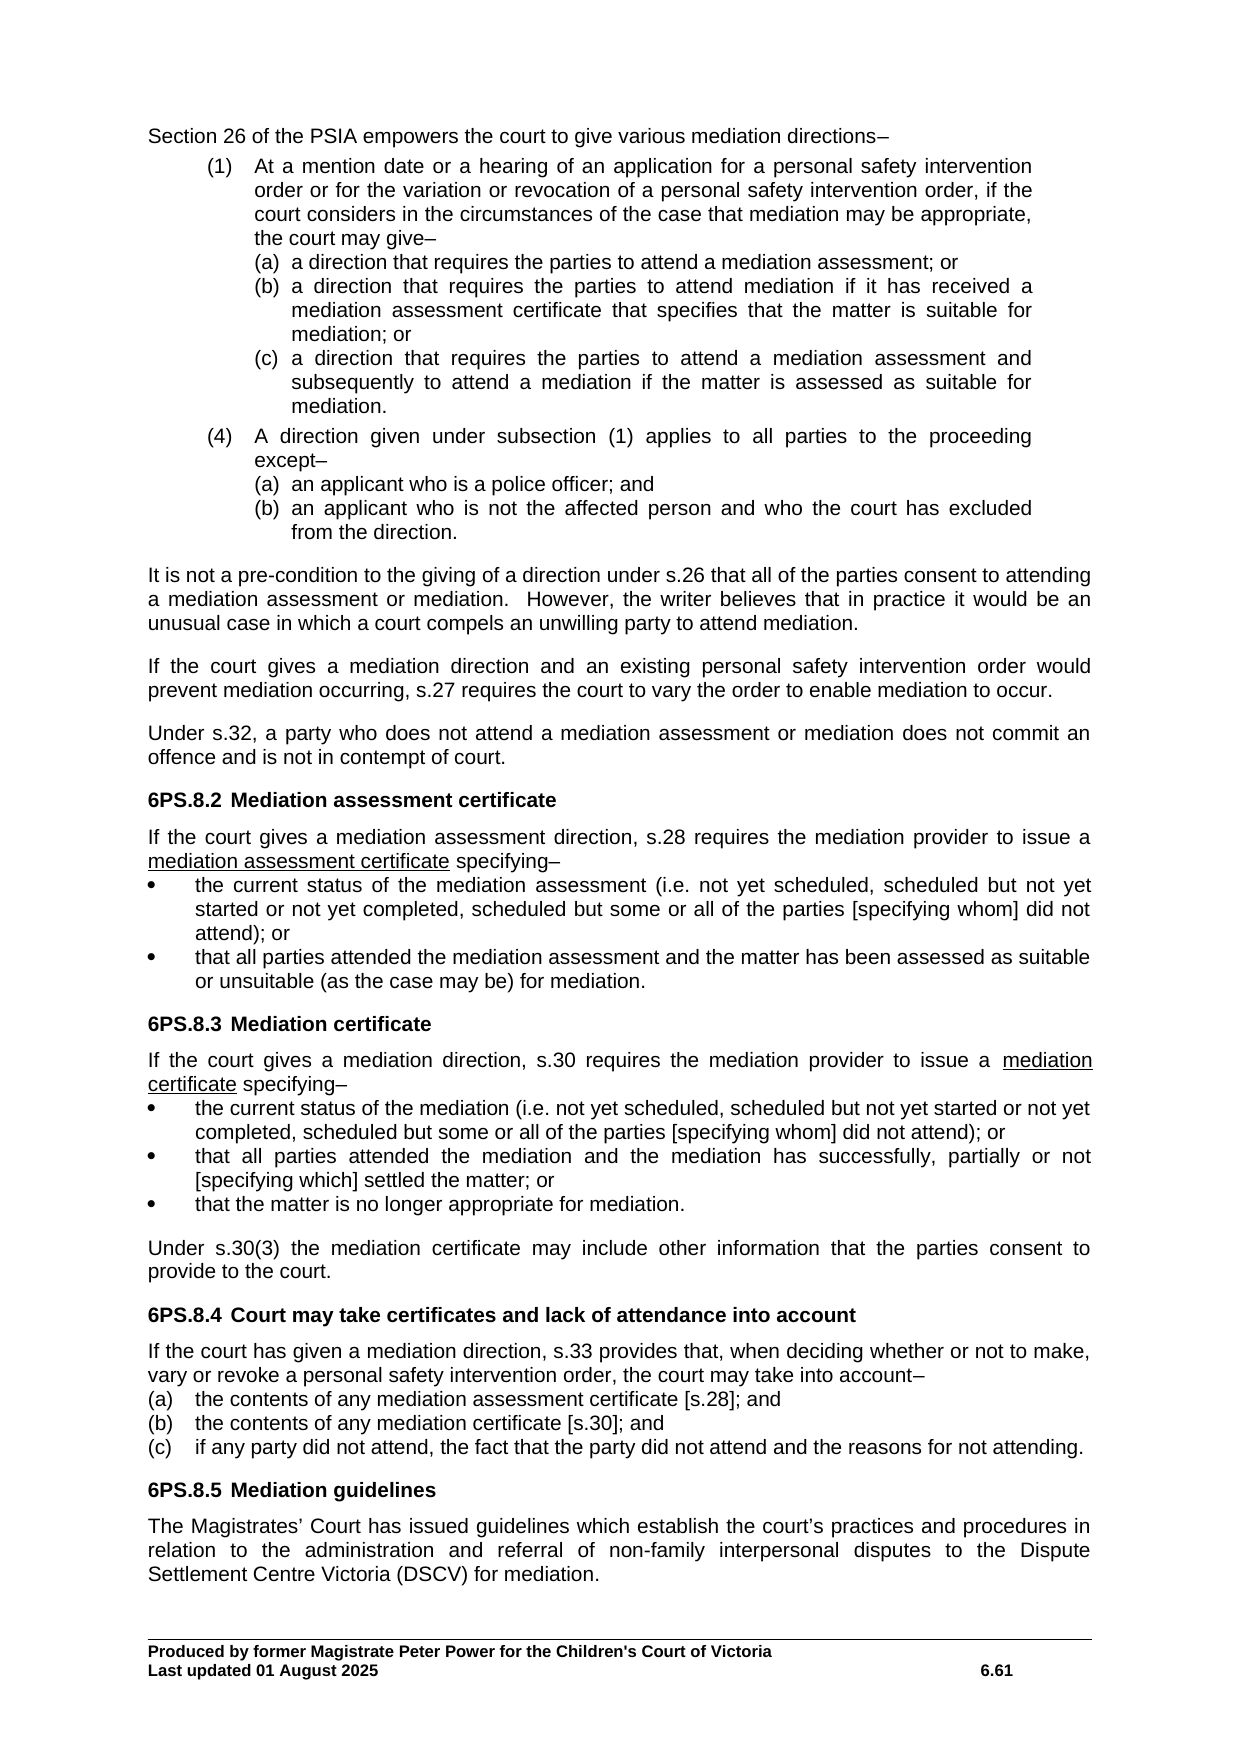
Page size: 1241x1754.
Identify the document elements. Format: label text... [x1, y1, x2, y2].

text Section 26 of the PSIA empowers the court to give various mediation directions– [148, 124, 1092, 148]
subtitle 6PS.8.5 Mediation guidelines [148, 1478, 1092, 1502]
list an applicant who is a police officer; and [254, 472, 1033, 496]
list that all parties attended the mediation assessment and the matter has been assessed as suitable or unsuitable (as the case may be) for mediation. [148, 944, 1092, 993]
list a direction that requires the parties to attend a mediation assessment and subsequently to attend a mediation if the matter is assessed as suitable for mediation. [254, 346, 1033, 418]
text If the court gives a mediation direction and an existing personal safety intervention order would prevent mediation occurring, s.27 requires the court to vary the order to enable mediation to occur. [148, 654, 1092, 702]
list that the matter is no longer appropriate for mediation. [148, 1192, 1092, 1216]
text Under s.30(3) the mediation certificate may include other information that the parties consent to provide to the court. [148, 1235, 1092, 1283]
text The Magistrates’ Court has issued guidelines which establish the court’s practices and procedures in relation to the administration and referral of non-family interpersonal disputes to the Dispute Settlement Centre Victoria (DSCV) for mediation. [148, 1514, 1092, 1586]
text Under s.32, a party who does not attend a mediation assessment or mediation does not commit an offence and is not in contempt of court. [148, 721, 1092, 769]
list that all parties attended the mediation and the mediation has successfully, partially or not [specifying which] settled the matter; or [148, 1144, 1092, 1192]
list a direction that requires the parties to attend mediation if it has received a mediation assessment certificate that specifies that the matter is suitable for mediation; or [254, 274, 1033, 346]
subtitle 6PS.8.4 Court may take certificates and lack of attendance into account [148, 1302, 1092, 1326]
text If the court gives a mediation direction, s.30 requires the mediation provider to issue a mediation certificate specifying– [148, 1048, 1092, 1096]
text (4) A direction given under subsection (1) applies to all parties to the proceeding except– [207, 424, 1033, 472]
text (c) if any party did not attend, the fact that the party did not attend and the reasons for not attending. [148, 1435, 1092, 1459]
text (1) At a mention date or a hearing of an application for a personal safety intervention order or for the variation or revocation of a personal safety intervention order, if the court considers in the circumstances of the case that mediation may be appropriate, the court may give– [207, 154, 1033, 250]
text (a) the contents of any mediation assessment certificate [s.28]; and [148, 1387, 1092, 1411]
list a direction that requires the parties to attend a mediation assessment; or [254, 250, 1033, 274]
list the current status of the mediation (i.e. not yet scheduled, scheduled but not yet started or not yet completed, scheduled but some or all of the parties [specifying whom] did not attend); or [148, 1096, 1092, 1144]
text If the court has given a mediation direction, s.33 provides that, when deciding whether or not to make, vary or revoke a personal safety intervention order, the court may take into account– [148, 1339, 1092, 1387]
list the current status of the mediation assessment (i.e. not yet scheduled, scheduled but not yet started or not yet completed, scheduled but some or all of the parties [specifying whom] did not attend); or [148, 873, 1092, 944]
list an applicant who is not the affected person and who the court has excluded from the direction. [254, 496, 1033, 544]
text If the court gives a mediation assessment direction, s.28 requires the mediation provider to issue a mediation assessment certificate specifying– [148, 825, 1092, 873]
text (b) the contents of any mediation certificate [s.30]; and [148, 1411, 1092, 1435]
subtitle 6PS.8.3 Mediation certificate [148, 1012, 1092, 1036]
text It is not a pre-condition to the giving of a direction under s.26 that all of the parties consent to attending a mediation assessment or mediation. However, the writer believes that in practice it would be an unusual case in which a court compels an unwilling party to attend mediation. [148, 563, 1092, 635]
subtitle 6PS.8.2 Mediation assessment certificate [148, 788, 1092, 812]
